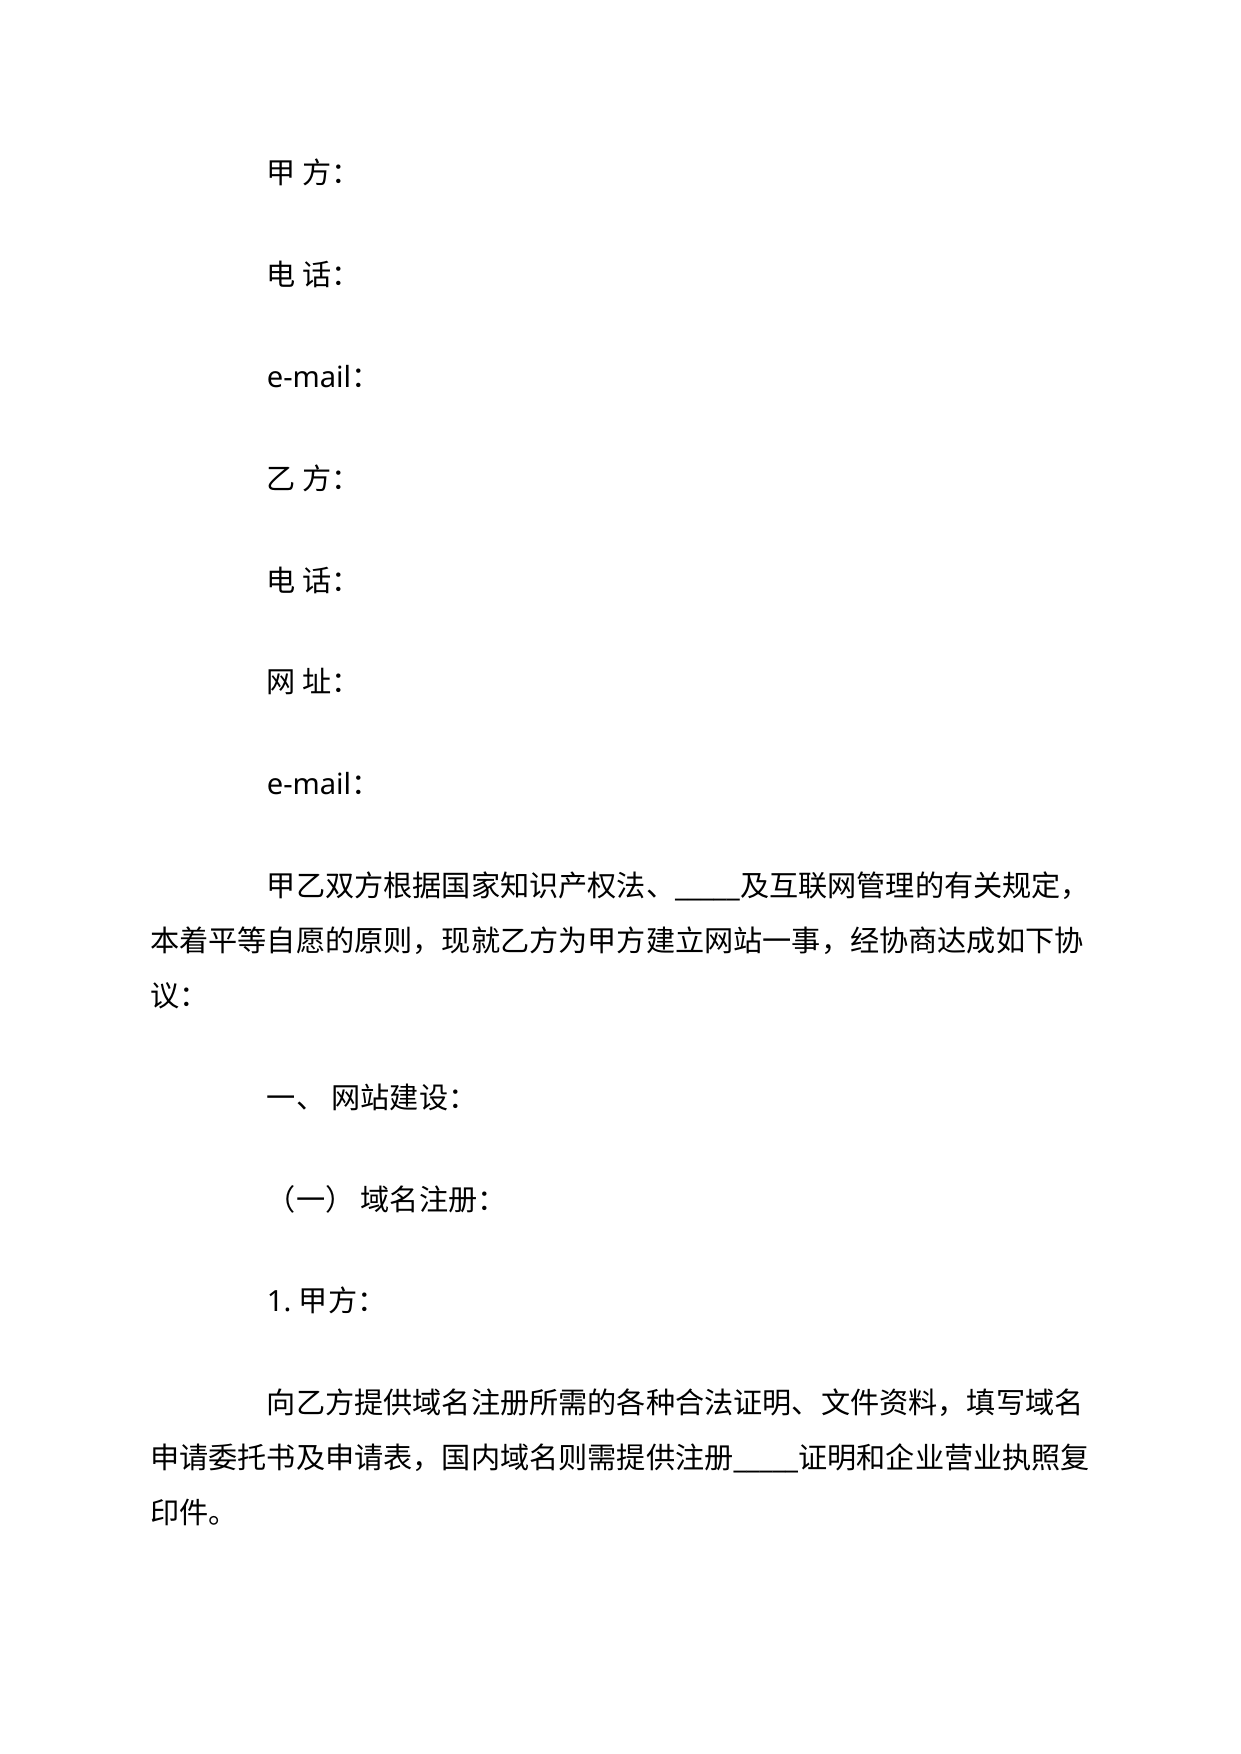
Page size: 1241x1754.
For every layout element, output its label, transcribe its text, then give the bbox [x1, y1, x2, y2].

text 甲乙双方根据国家知识产权法、_____及互联网管理的有关规定，本着平等自愿的原则，现就乙方为甲方建立网站一事，经协商达成如下协议： [150, 863, 1090, 1015]
text 乙 方： [150, 456, 1090, 498]
text e-mail： [150, 353, 1090, 396]
text e-mail： [150, 761, 1090, 803]
text 电 话： [150, 557, 1090, 599]
text 网 址： [150, 659, 1090, 701]
text 一、 网站建设： [150, 1074, 1090, 1117]
text 电 话： [150, 252, 1090, 294]
text 1. 甲方： [150, 1278, 1090, 1320]
text （一） 域名注册： [150, 1176, 1090, 1218]
text 甲 方： [150, 150, 1090, 192]
text 向乙方提供域名注册所需的各种合法证明、文件资料，填写域名申请委托书及申请表，国内域名则需提供注册_____证明和企业营业执照复印件。 [150, 1380, 1090, 1532]
